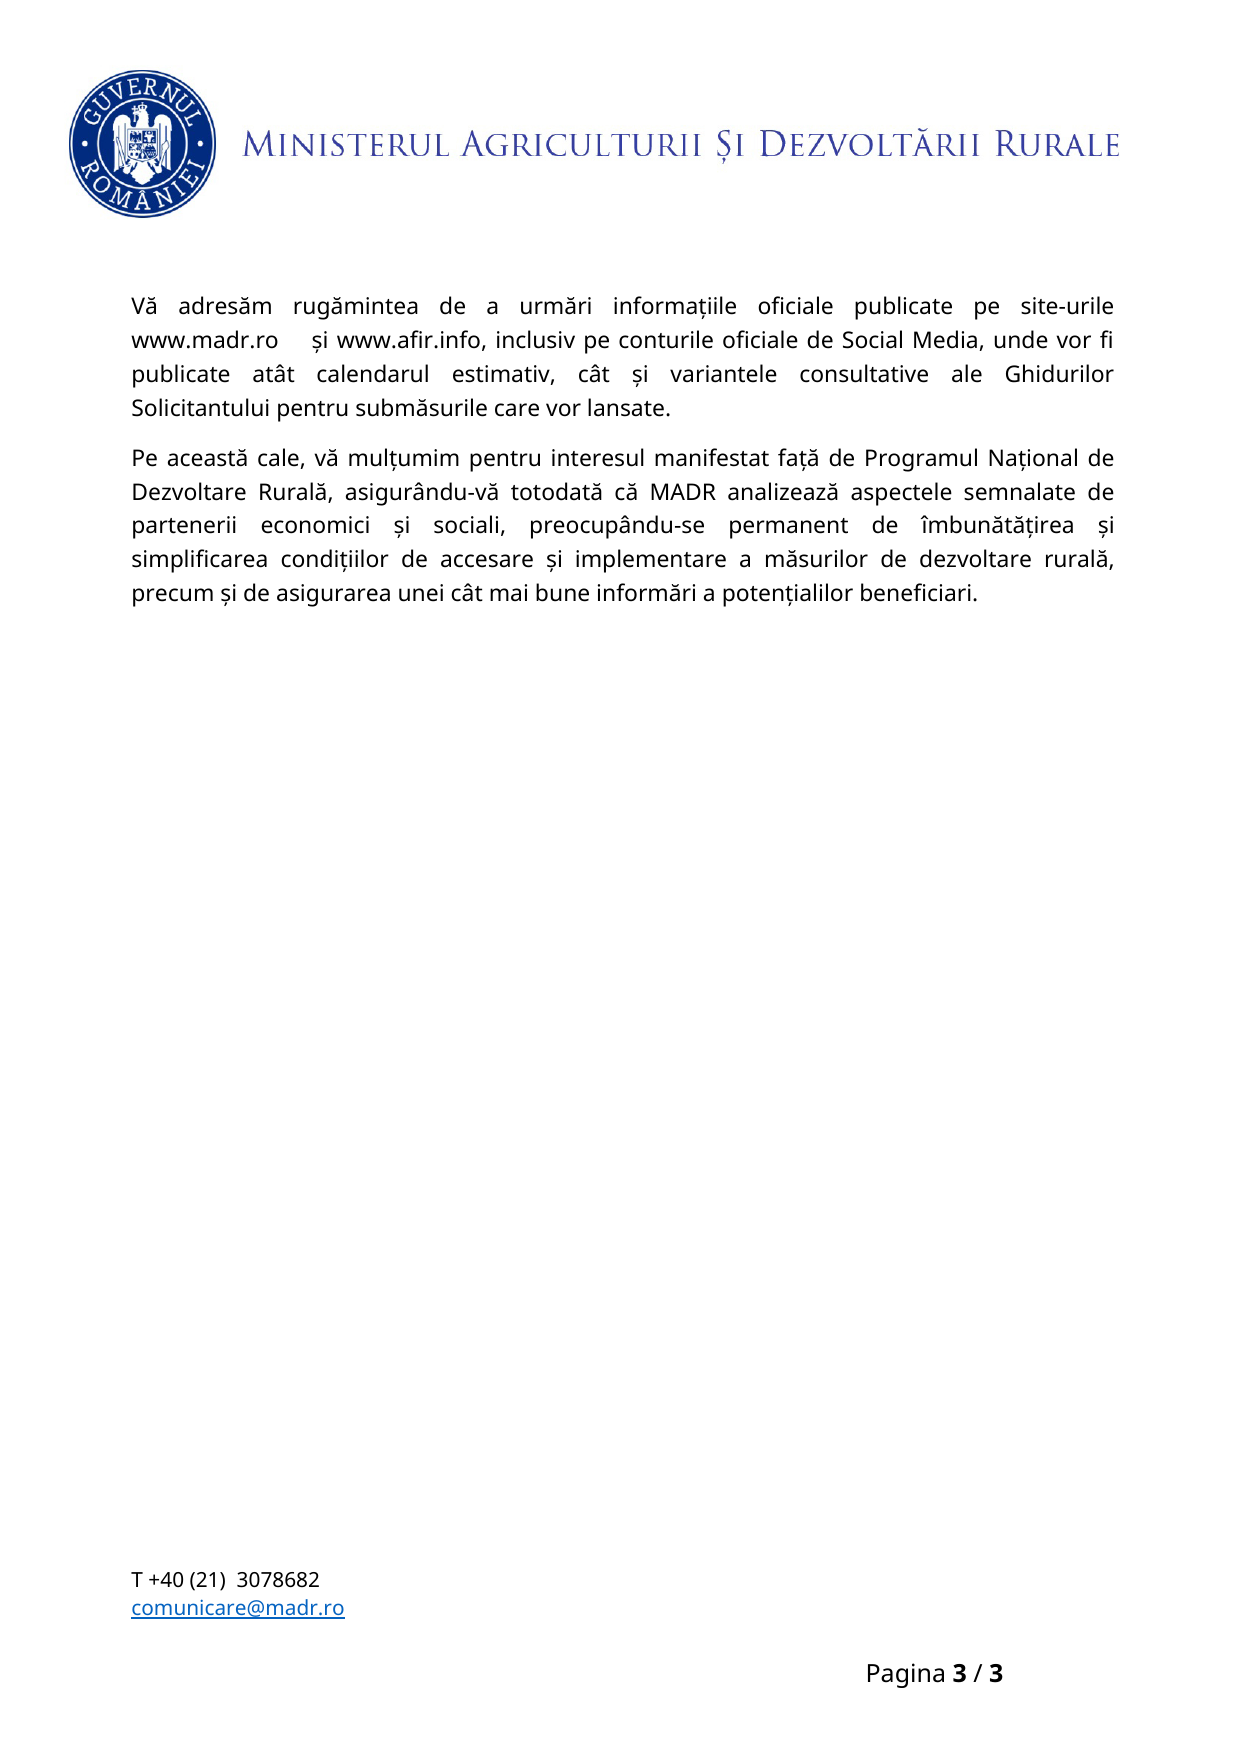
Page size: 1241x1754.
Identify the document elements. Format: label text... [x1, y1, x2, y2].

text Vă adresăm rugămintea de a urmări informațiile oficiale publicate pe site-urile www.madr.ro și www.afir.info, inclusiv pe conturile oficiale de Social Media, unde vor fi publicate atât calendarul estimativ, cât și variantele consultative ale Ghidurilor Solicitantului pentru submăsurile care vor lansate. [131, 290, 1116, 423]
picture [0, 65, 1216, 222]
text Pe această cale, vă mulțumim pentru interesul manifestat față de Programul Național de Dezvoltare Rurală, asigurându-vă totodată că MADR analizează aspectele semnalate de partenerii economici și sociali, preocupându-se permanent de îmbunătățirea și simplificarea condițiilor de accesare și implementare a măsurilor de dezvoltare rurală, precum și de asigurarea unei cât mai bune informări a potențialilor beneficiari. [131, 442, 1116, 608]
